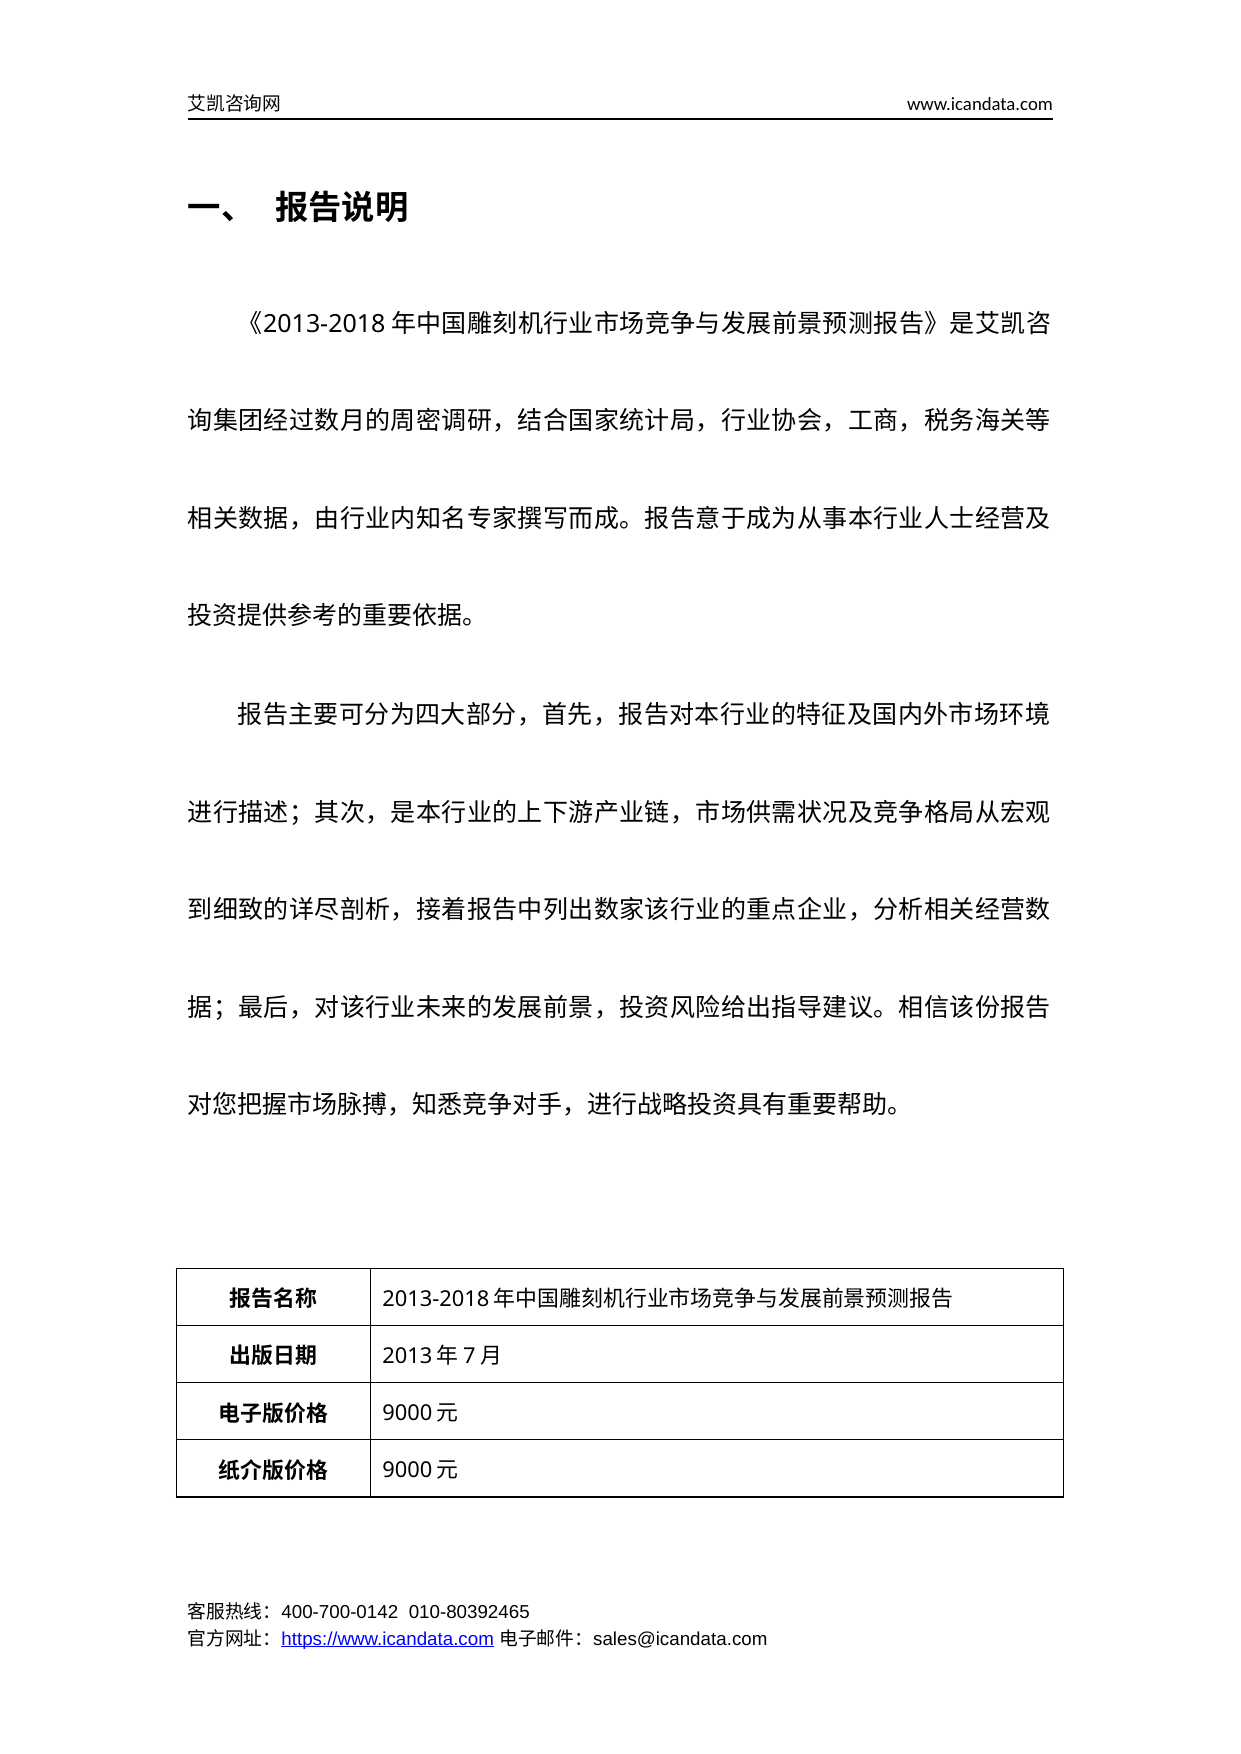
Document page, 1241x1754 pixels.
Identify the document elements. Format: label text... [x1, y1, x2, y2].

table_cell 出版日期 [177, 1326, 370, 1382]
table_cell 2013年7月 [371, 1326, 1063, 1382]
table_header 2013-2018年中国雕刻机行业市场竞争与发展前景预测报告 [371, 1269, 1063, 1325]
text 报告主要可分为四大部分，首先，报告对本行业的特征及国内外市场环境进行描述；其次，是本行业的上下游产业链，市场供需状况及竞争格局从宏观到细致的详尽剖析，接着报告中列出数家该行业的重点企业，分析相关经营数据；最后，对该行业未来的发展前景，投资风险给出指导建议。相信该份报告对您把握市场脉搏，知悉竞争对手，进行战略投资具有重要帮助。 [187, 681, 1053, 1136]
table_cell 9000元 [371, 1383, 1063, 1439]
table_cell 9000元 [371, 1440, 1063, 1496]
table_cell 纸介版价格 [177, 1440, 370, 1496]
table_header 报告名称 [177, 1269, 370, 1325]
table_cell 电子版价格 [177, 1383, 370, 1439]
text 《2013-2018年中国雕刻机行业市场竞争与发展前景预测报告》是艾凯咨询集团经过数月的周密调研，结合国家统计局，行业协会，工商，税务海关等相关数据，由行业内知名专家撰写而成。报告意于成为从事本行业人士经营及投资提供参考的重要依据。 [187, 289, 1053, 646]
subtitle 报告说明 [187, 172, 1053, 237]
